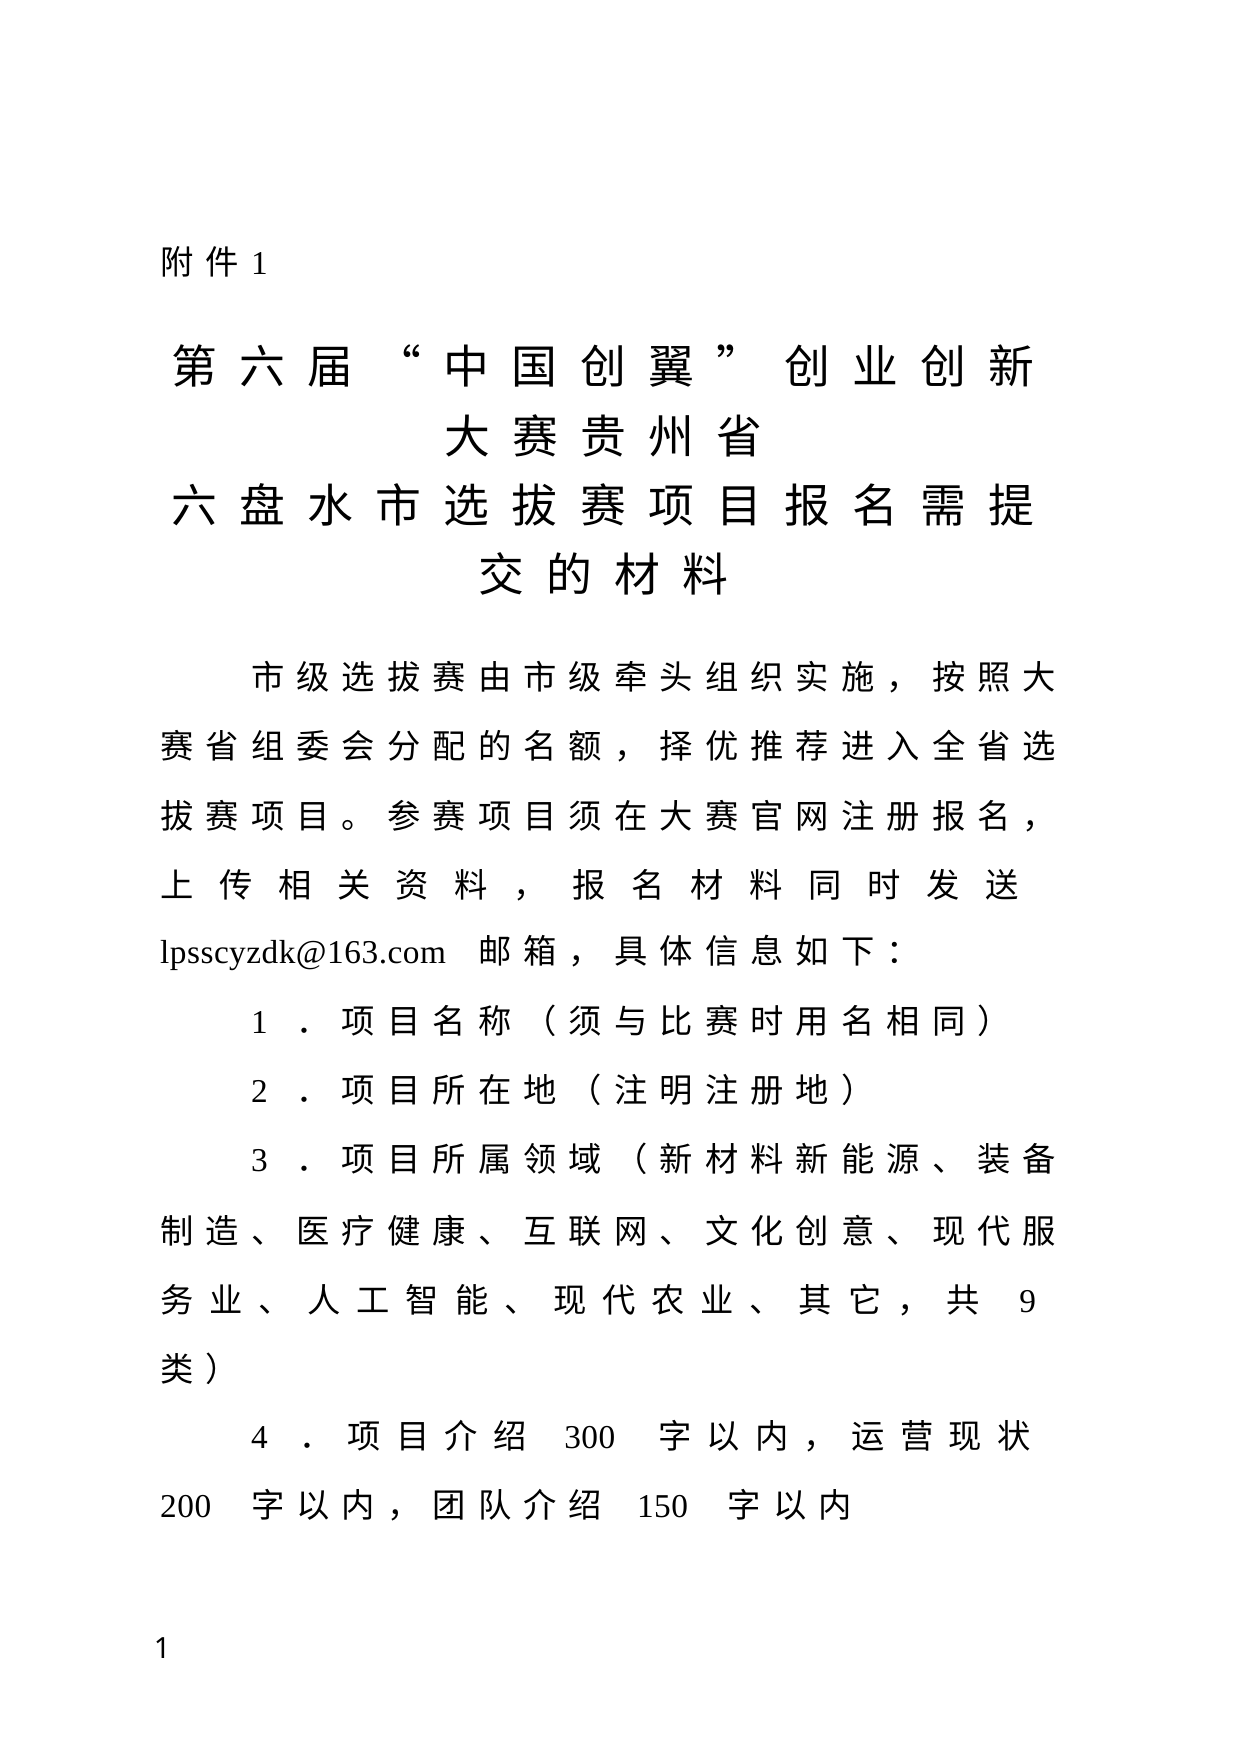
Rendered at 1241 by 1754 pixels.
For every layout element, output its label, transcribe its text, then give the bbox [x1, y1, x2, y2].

text 第六届“中国创翼”创业创新大赛贵州省 [160, 329, 1068, 468]
text 2．项目所在地（注明注册地） [160, 1056, 1068, 1125]
text 4．项目介绍300字以内，运营现状200字以内，团队介绍150字以内 [160, 1402, 1068, 1540]
text 3．项目所属领域（新材料新能源、装备制造、医疗健康、互联网、文化创意、现代服务业、人工智能、现代农业、其它，共9类） [160, 1125, 1068, 1402]
text 1．项目名称（须与比赛时用名相同） [160, 987, 1068, 1056]
text 附件1 [160, 226, 1068, 295]
text 市级选拔赛由市级牵头组织实施，按照大赛省组委会分配的名额，择优推荐进入全省选拔赛项目。参赛项目须在大赛官网注册报名，上传相关资料，报名材料同时发送lpsscyzdk@163.com邮箱，具体信息如下： [160, 641, 1068, 987]
text 六盘水市选拔赛项目报名需提交的材料 [160, 468, 1068, 606]
